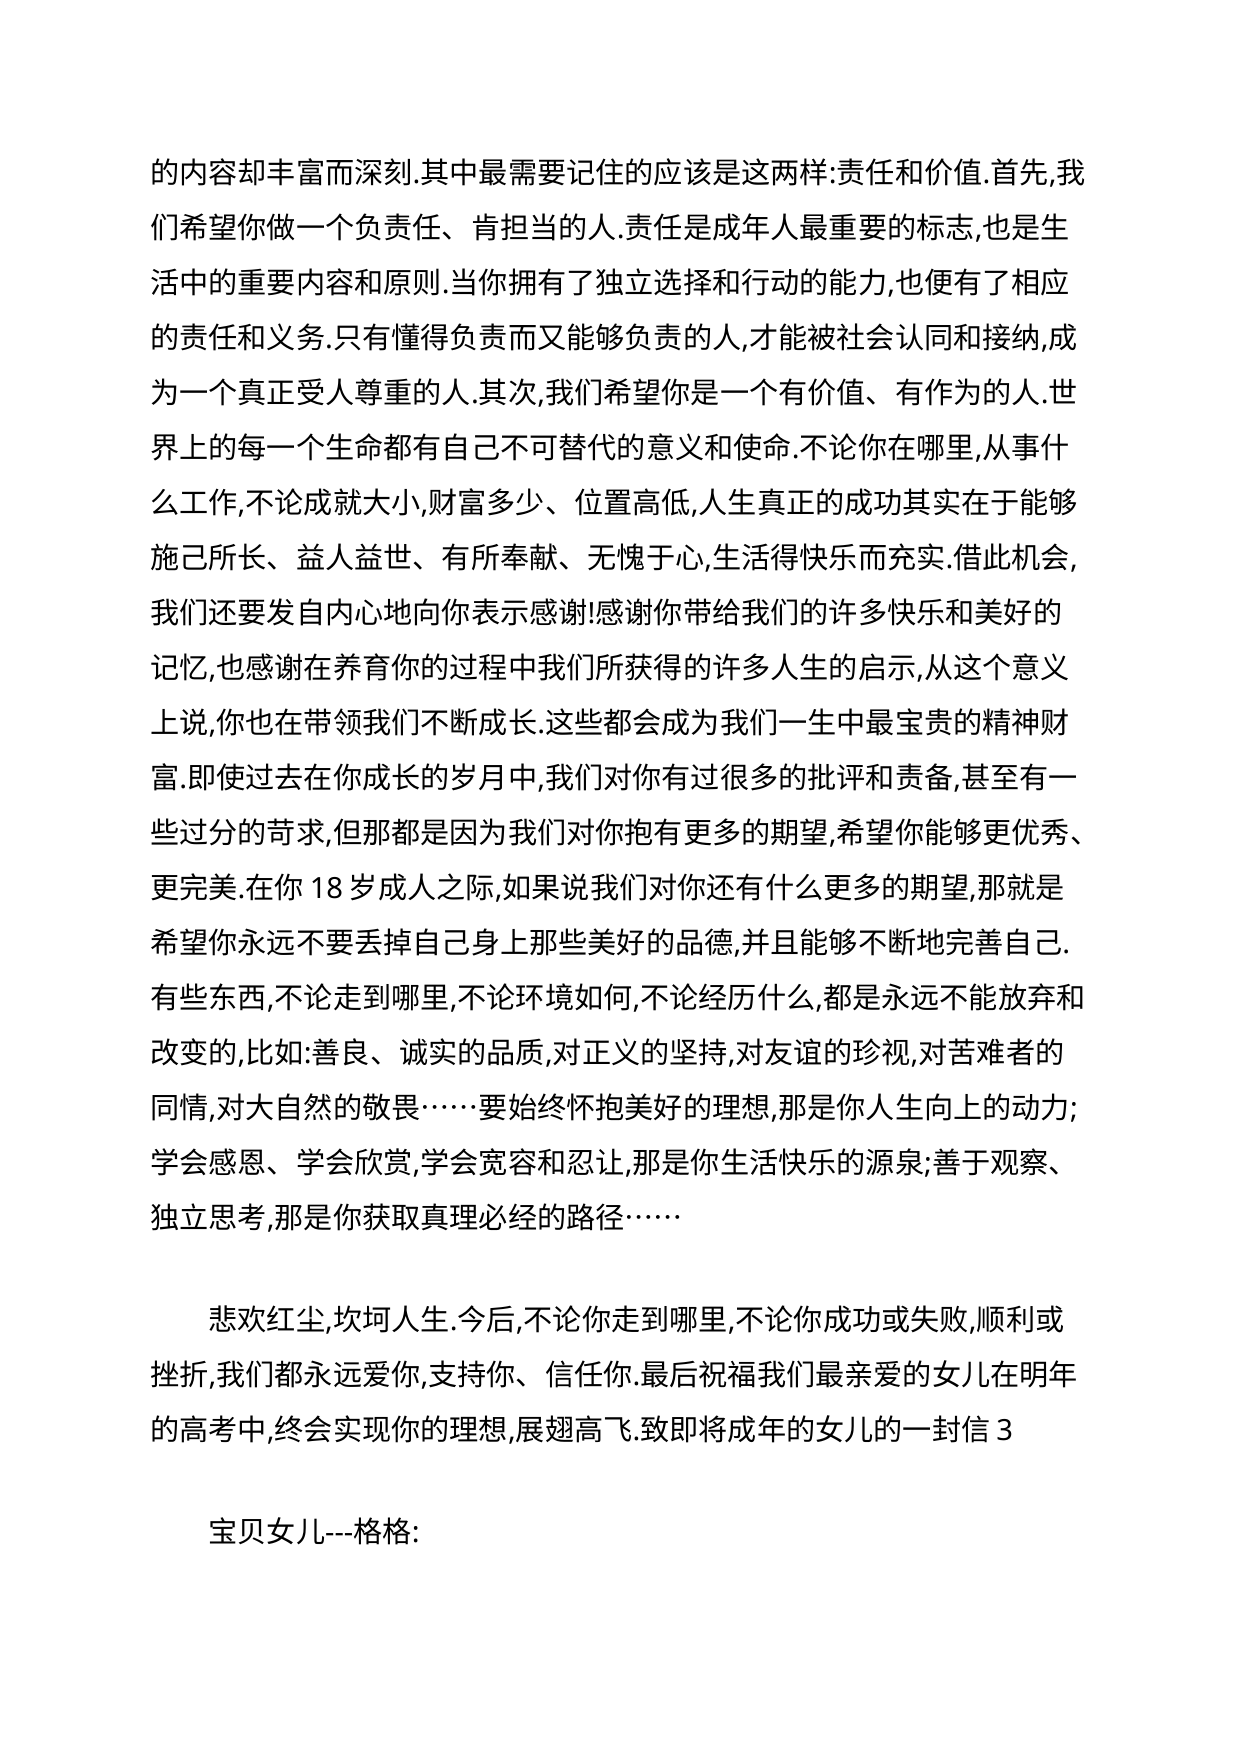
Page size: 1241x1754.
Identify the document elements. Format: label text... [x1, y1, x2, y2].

text 悲欢红尘,坎坷人生.今后,不论你走到哪里,不论你成功或失败,顺利或挫折,我们都永远爱你,支持你、信任你.最后祝福我们最亲爱的女儿在明年的高考中,终会实现你的理想,展翅高飞.致即将成年的女儿的一封信3 [150, 1297, 1090, 1449]
text 宝贝女儿---格格: [150, 1509, 1090, 1551]
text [150, 150, 1090, 1237]
